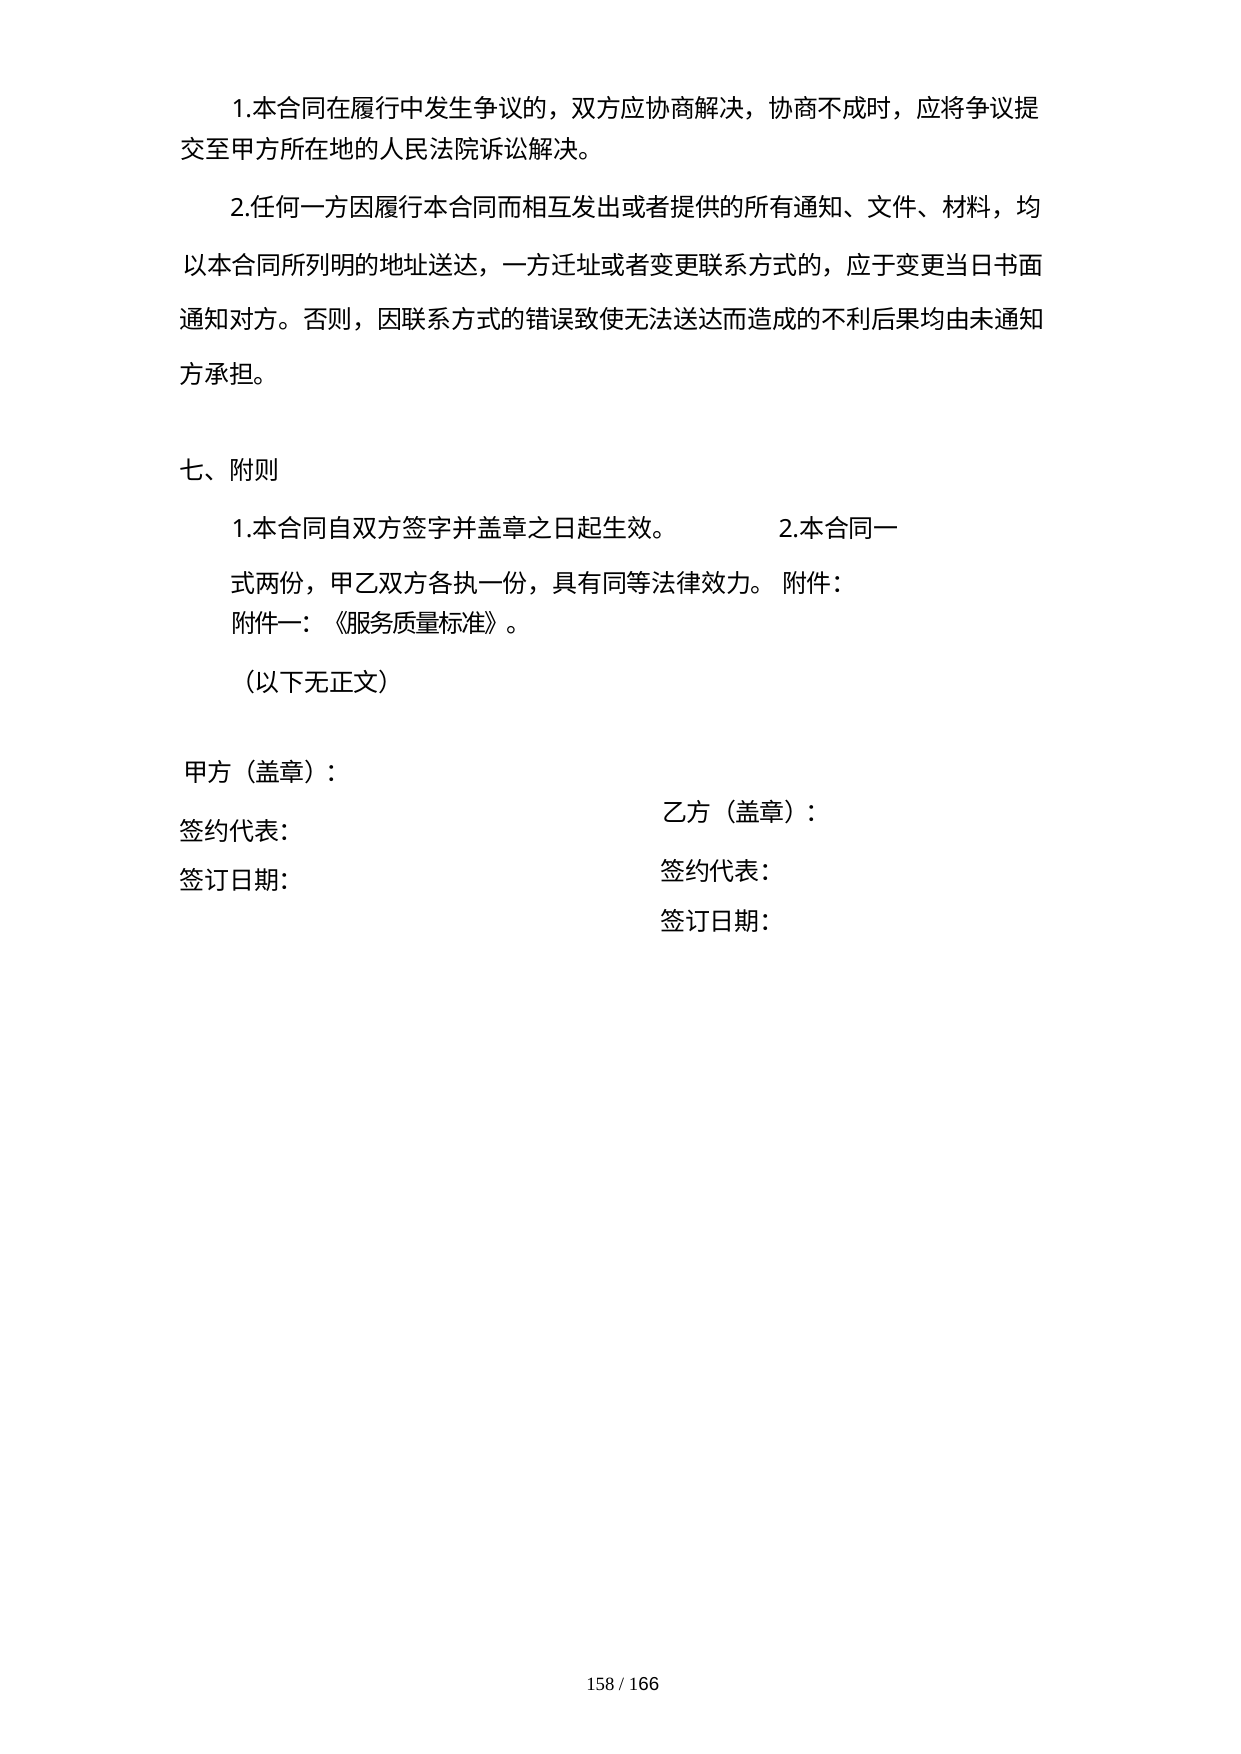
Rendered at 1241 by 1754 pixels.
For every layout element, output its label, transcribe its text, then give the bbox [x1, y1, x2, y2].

text 甲方（盖章）： [177, 767, 583, 816]
text 乙方（盖章）： [658, 807, 1063, 856]
text 签约代表： [658, 856, 1063, 887]
text 1.本合同自双方签字并盖章之日起生效。 2.本合同一式两份，甲乙双方各执一份，具有同等法律效力。 附件： [230, 509, 918, 599]
text 2.任何一方因履行本合同而相互发出或者提供的所有通知、文件、材料，均 [177, 194, 1063, 222]
text 1.本合同在履行中发生争议的，双方应协商解决，协商不成时，应将争议提 交至甲方所在地的人民法院诉讼解决。 [180, 89, 1062, 166]
text 以本合同所列明的地址送达，一方迁址或者变更联系方式的，应于变更当日书面 通知对方。否则，因联系方式的错误致使无法送达而造成的不利后果均由未通知 方承担。 [179, 246, 1062, 391]
text 附件一：《服务质量标准》。 [177, 618, 1063, 666]
text （以下无正文） [177, 666, 1063, 697]
text 签订日期： [658, 908, 1063, 936]
text 签订日期： [177, 867, 583, 895]
text 签约代表： [177, 816, 583, 846]
text 七、附则 [177, 457, 1063, 485]
